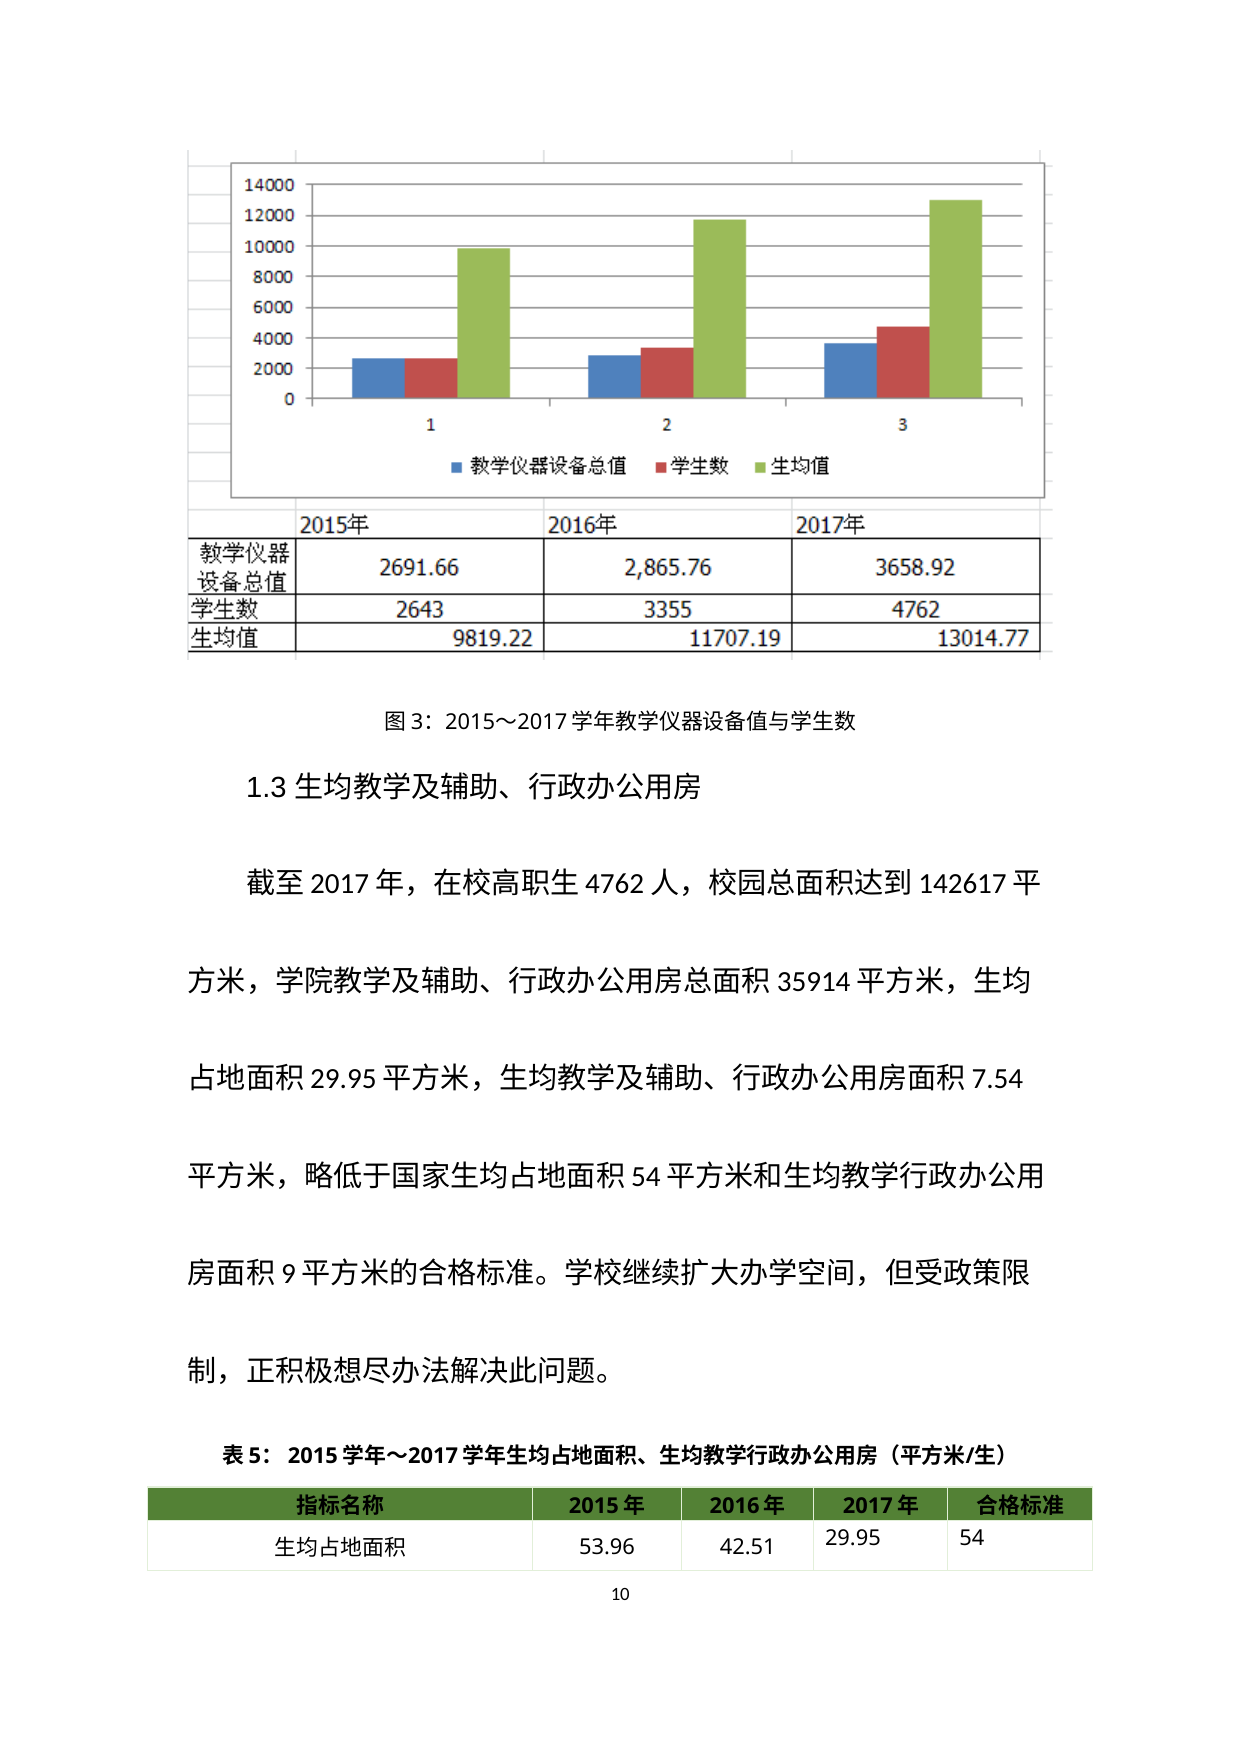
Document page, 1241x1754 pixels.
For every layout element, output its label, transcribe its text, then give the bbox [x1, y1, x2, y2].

table_header 2017年 [814, 1488, 947, 1520]
text 表5： 2015学年～2017学年生均占地面积、生均教学行政办公用房（平方米/生） [187, 1438, 1053, 1471]
subtitle 1.3 生均教学及辅助、行政办公用房 [187, 752, 1053, 817]
table_header 2016年 [682, 1488, 813, 1520]
table_cell 53.96 [533, 1521, 681, 1570]
text 截至2017年，在校高职生4762人，校园总面积达到142617平方米，学院教学及辅助、行政办公用房总面积35914平方米，生均占地面积29.95平方米，生均教学及辅助、行政办公用房面积7.54平方米，略低于国家生均占地面积54平方米和生均教学行政办公用房面积9平方米的合格标准。学校继续扩大办学空间，但受政策限制，正积极想尽办法解决此问题。 [187, 848, 1053, 1401]
table_cell 54 [948, 1521, 1092, 1570]
picture [187, 150, 1053, 660]
table_cell 42.51 [682, 1521, 813, 1570]
table_header 2015年 [533, 1488, 681, 1520]
text 图3：2015～2017学年教学仪器设备值与学生数 [187, 704, 1053, 737]
table_header 指标名称 [148, 1488, 532, 1520]
table_cell 29.95 [814, 1521, 947, 1570]
table_header 合格标准 [948, 1488, 1092, 1520]
table_cell 生均占地面积 [148, 1521, 532, 1570]
